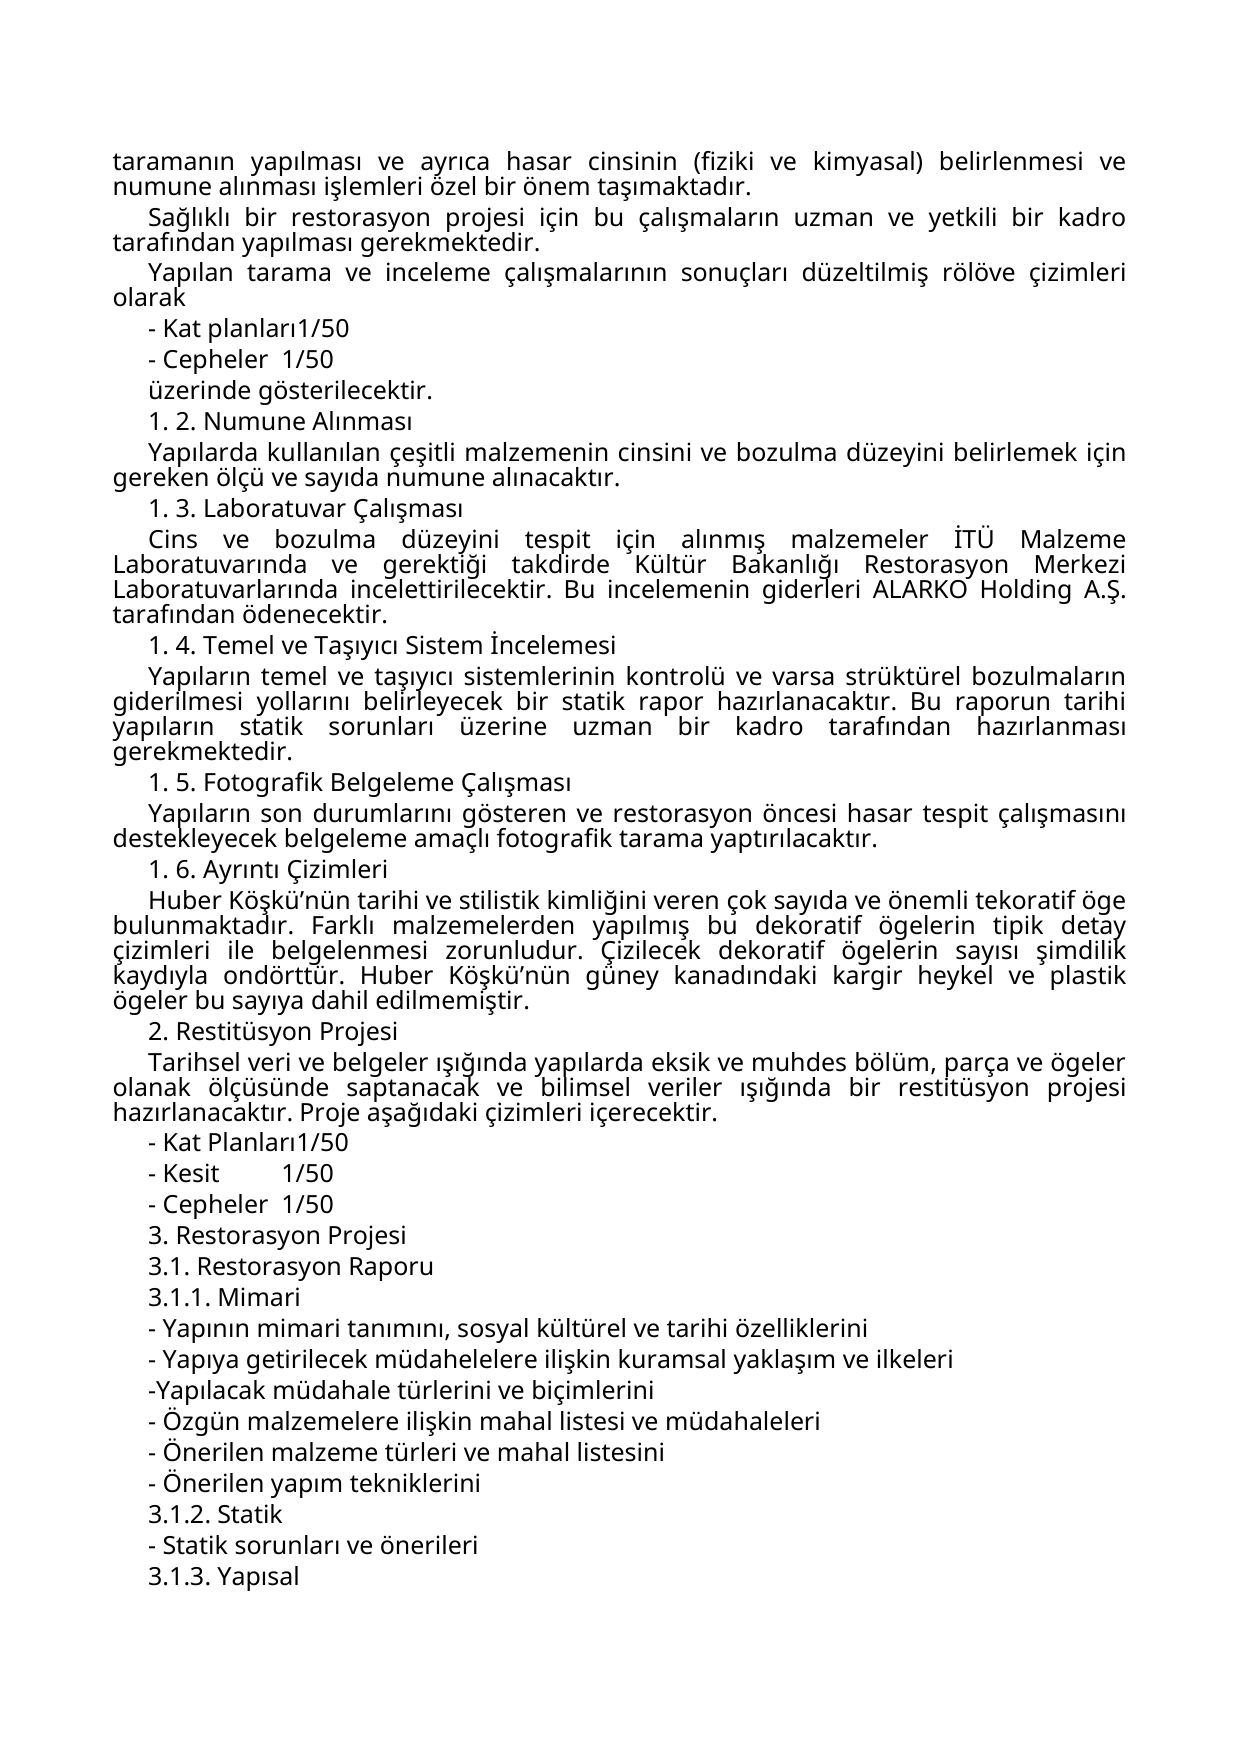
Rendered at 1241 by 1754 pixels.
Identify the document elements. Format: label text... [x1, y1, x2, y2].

text 1. 6. Ayrıntı Çizimleri [112, 858, 1128, 883]
text 2. Restitüsyon Projesi [112, 1020, 1128, 1045]
text Sağlıklı bir restorasyon projesi için bu çalışmaların uzman ve yetkili bir kadro tarafından yapılması gerekmektedir. [112, 206, 1128, 256]
text - Cepheler 1/50 [112, 349, 1128, 374]
text Yapıların son durumlarını gösteren ve restorasyon öncesi hasar tespit çalışmasını destekleyecek belgeleme amaçlı fotografik tarama yaptırılacaktır. [112, 802, 1128, 852]
text 3.1. Restorasyon Raporu [112, 1256, 1128, 1281]
text - Özgün malzemelere ilişkin mahal listesi ve müdahaleleri [112, 1410, 1128, 1435]
text Yapılarda kullanılan çeşitli malzemenin cinsini ve bozulma düzeyini belirlemek için gereken ölçü ve sayıda numune alınacaktır. [112, 442, 1128, 492]
text - Yapıya getirilecek müdahelelere ilişkin kuramsal yaklaşım ve ilkeleri [112, 1348, 1128, 1373]
text - Önerilen yapım tekniklerini [112, 1472, 1128, 1497]
text 3.1.2. Statik [112, 1503, 1128, 1528]
text Huber Köşkü’nün tarihi ve stilistik kimliğini veren çok sayıda ve önemli tekoratif öge bulunmaktadır. Farklı malzemelerden yapılmış bu dekoratif ögelerin tipik detay çizimleri ile belgelenmesi zorunludur. Çizilecek dekoratif ögelerin sayısı şimdilik kaydıyla ondörttür. Huber Köşkü’nün güney kanadındaki kargir heykel ve plastik ögeler bu sayıya dahil edilmemiştir. [112, 889, 1128, 1014]
text 1. 5. Fotografik Belgeleme Çalışması [112, 771, 1128, 796]
text -Yapılacak müdahale türlerini ve biçimlerini [112, 1379, 1128, 1404]
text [112, 150, 1128, 200]
text 1. 2. Numune Alınması [112, 411, 1128, 436]
text - Kat Planları 1/50 [112, 1132, 1128, 1157]
text - Statik sorunları ve önerileri [112, 1534, 1128, 1559]
text Cins ve bozulma düzeyini tespit için alınmış malzemeler İTÜ Malzeme Laboratuvarında ve gerektiği takdirde Kültür Bakanlığı Restorasyon Merkezi Laboratuvarlarında incelettirilecektir. Bu incelemenin giderleri ALARKO Holding A.Ş. tarafından ödenecektir. [112, 528, 1128, 628]
text 3. Restorasyon Projesi [112, 1225, 1128, 1250]
text 3.1.3. Yapısal [112, 1565, 1128, 1590]
text - Kat planları 1/50 [112, 318, 1128, 343]
text - Önerilen malzeme türleri ve mahal listesini [112, 1441, 1128, 1466]
text üzerinde gösterilecektir. [112, 380, 1128, 405]
text - Kesit 1/50 [112, 1163, 1128, 1188]
text - Yapının mimari tanımını, sosyal kültürel ve tarihi özelliklerini [112, 1317, 1128, 1342]
text 1. 3. Laboratuvar Çalışması [112, 497, 1128, 522]
text Yapılan tarama ve inceleme çalışmalarının sonuçları düzeltilmiş rölöve çizimleri olarak [112, 262, 1128, 312]
text 1. 4. Temel ve Taşıyıcı Sistem İncelemesi [112, 634, 1128, 659]
text Tarihsel veri ve belgeler ışığında yapılarda eksik ve muhdes bölüm, parça ve ögeler olanak ölçüsünde saptanacak ve bilimsel veriler ışığında bir restitüsyon projesi hazırlanacaktır. Proje aşağıdaki çizimleri içerecektir. [112, 1051, 1128, 1126]
text 3.1.1. Mimari [112, 1287, 1128, 1312]
text Yapıların temel ve taşıyıcı sistemlerinin kontrolü ve varsa strüktürel bozulmaların giderilmesi yollarını belirleyecek bir statik rapor hazırlanacaktır. Bu raporun tarihi yapıların statik sorunları üzerine uzman bir kadro tarafından hazırlanması gerekmektedir. [112, 665, 1128, 765]
text - Cepheler 1/50 [112, 1194, 1128, 1219]
